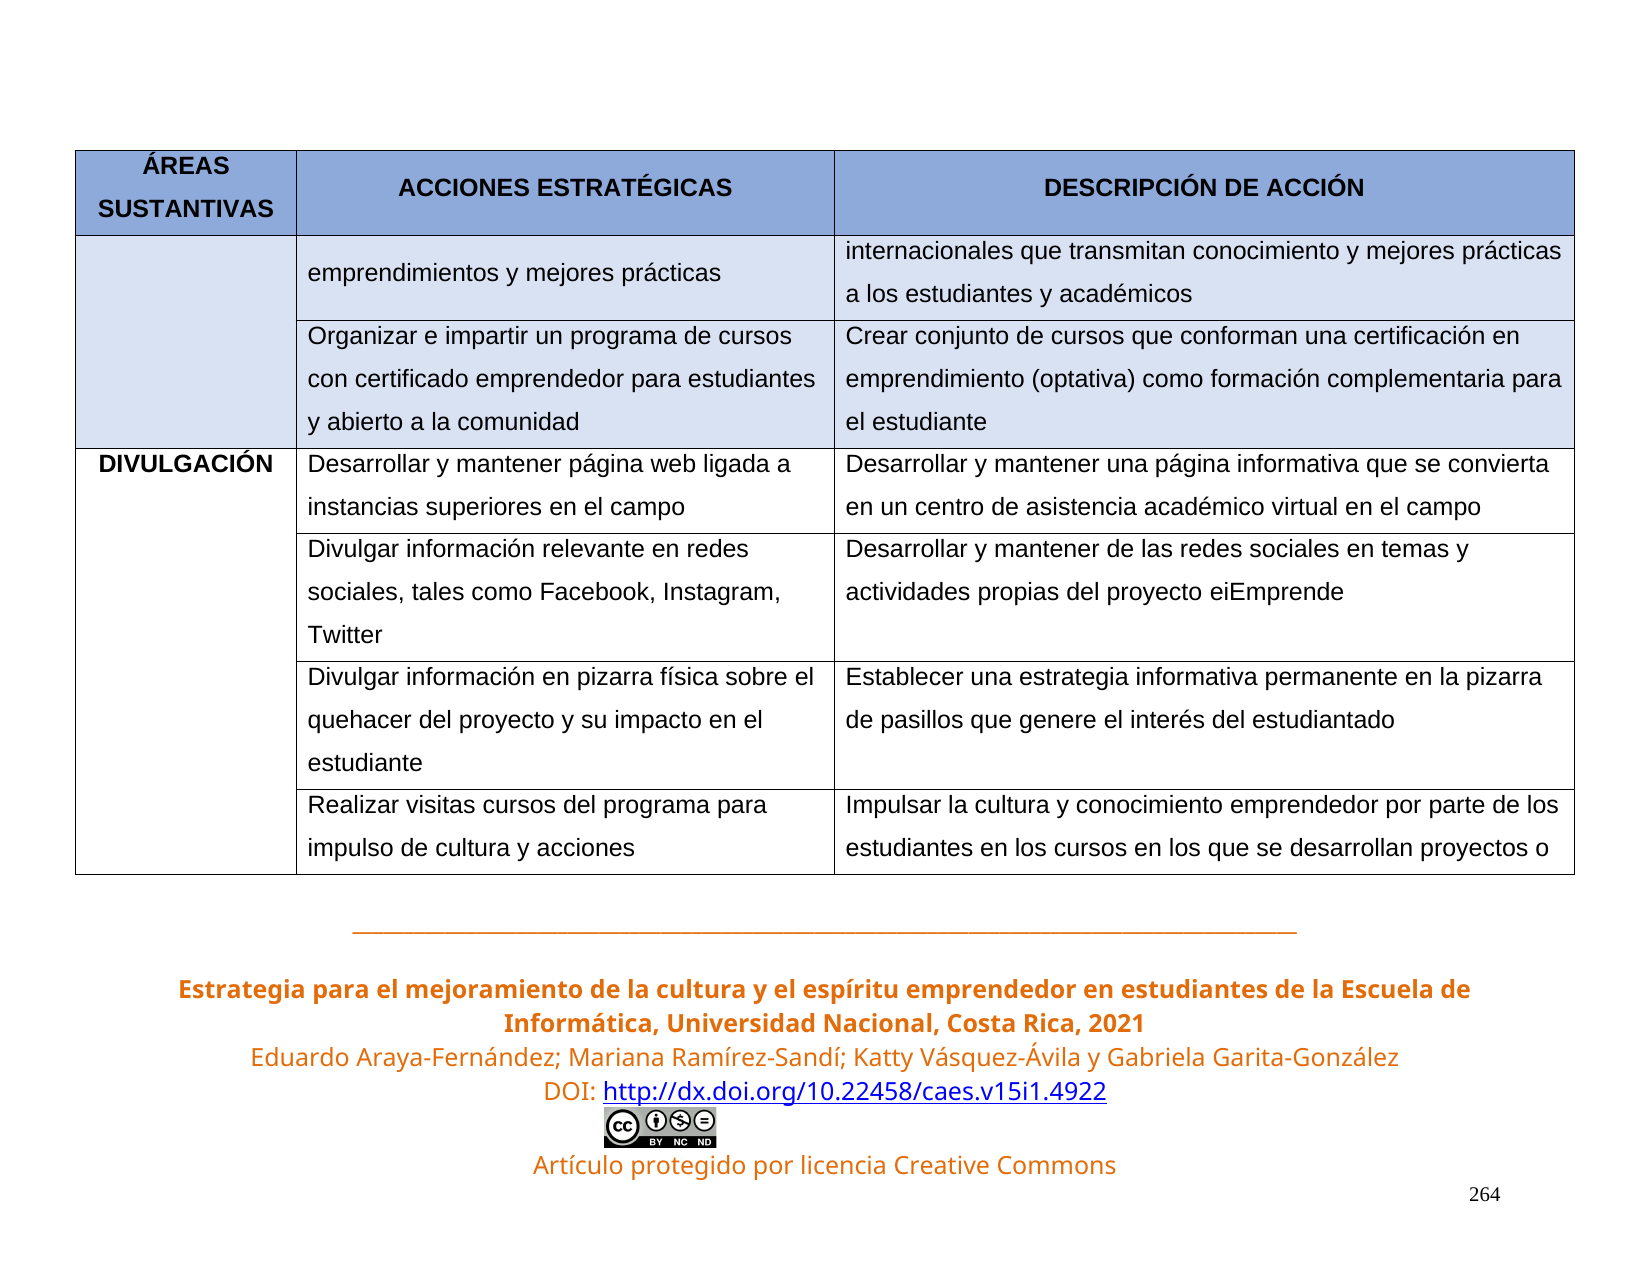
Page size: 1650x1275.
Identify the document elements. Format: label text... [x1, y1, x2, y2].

table_header DESCRIPCIÓN DE ACCIÓN [835, 151, 1574, 235]
table_cell Realizar visitas cursos del programa para impulso de cultura y acciones [297, 790, 834, 874]
picture [604, 1107, 717, 1148]
table_cell DIVULGACIÓN [76, 449, 296, 874]
table_header ÁREAS SUSTANTIVAS [76, 151, 296, 235]
table_header ACCIONES ESTRATÉGICAS [297, 151, 834, 235]
table_cell Organizar e impartir un programa de cursos con certificado emprendedor para estudiantes y abierto a la comunidad [297, 321, 834, 448]
table_cell Desarrollar y mantener página web ligada a instancias superiores en el campo [297, 449, 834, 533]
table_cell Establecer una estrategia informativa permanente en la pizarra de pasillos que genere el interés del estudiantado [835, 662, 1574, 789]
table_cell Impartir charlas con expertos sobre emprendimientos y mejores prácticas [297, 236, 834, 320]
table_cell Impulsar la cultura y conocimiento emprendedor por parte de los estudiantes en los cursos en los que se desarrollan proyectos o iniciativas propias del estudiantado [835, 790, 1574, 874]
table_cell Crear conjunto de cursos que conforman una certificación en emprendimiento (optativa) como formación complementaria para el estudiante [835, 321, 1574, 448]
table_cell Divulgar información en pizarra física sobre el quehacer del proyecto y su impacto en el estudiante [297, 662, 834, 789]
table_cell Desarrollar y mantener de las redes sociales en temas y actividades propias del proyecto eiEmprende [835, 534, 1574, 661]
table_cell Divulgar información relevante en redes sociales, tales como Facebook, Instagram, Twitter [297, 534, 834, 661]
table_cell Intercambiar conocimiento con expertos nacionales e internacionales que transmitan conocimiento y mejores prácticas a los estudiantes y académicos [835, 236, 1574, 320]
table_cell Desarrollar y mantener una página informativa que se convierta en un centro de asistencia académico virtual en el campo [835, 449, 1574, 533]
